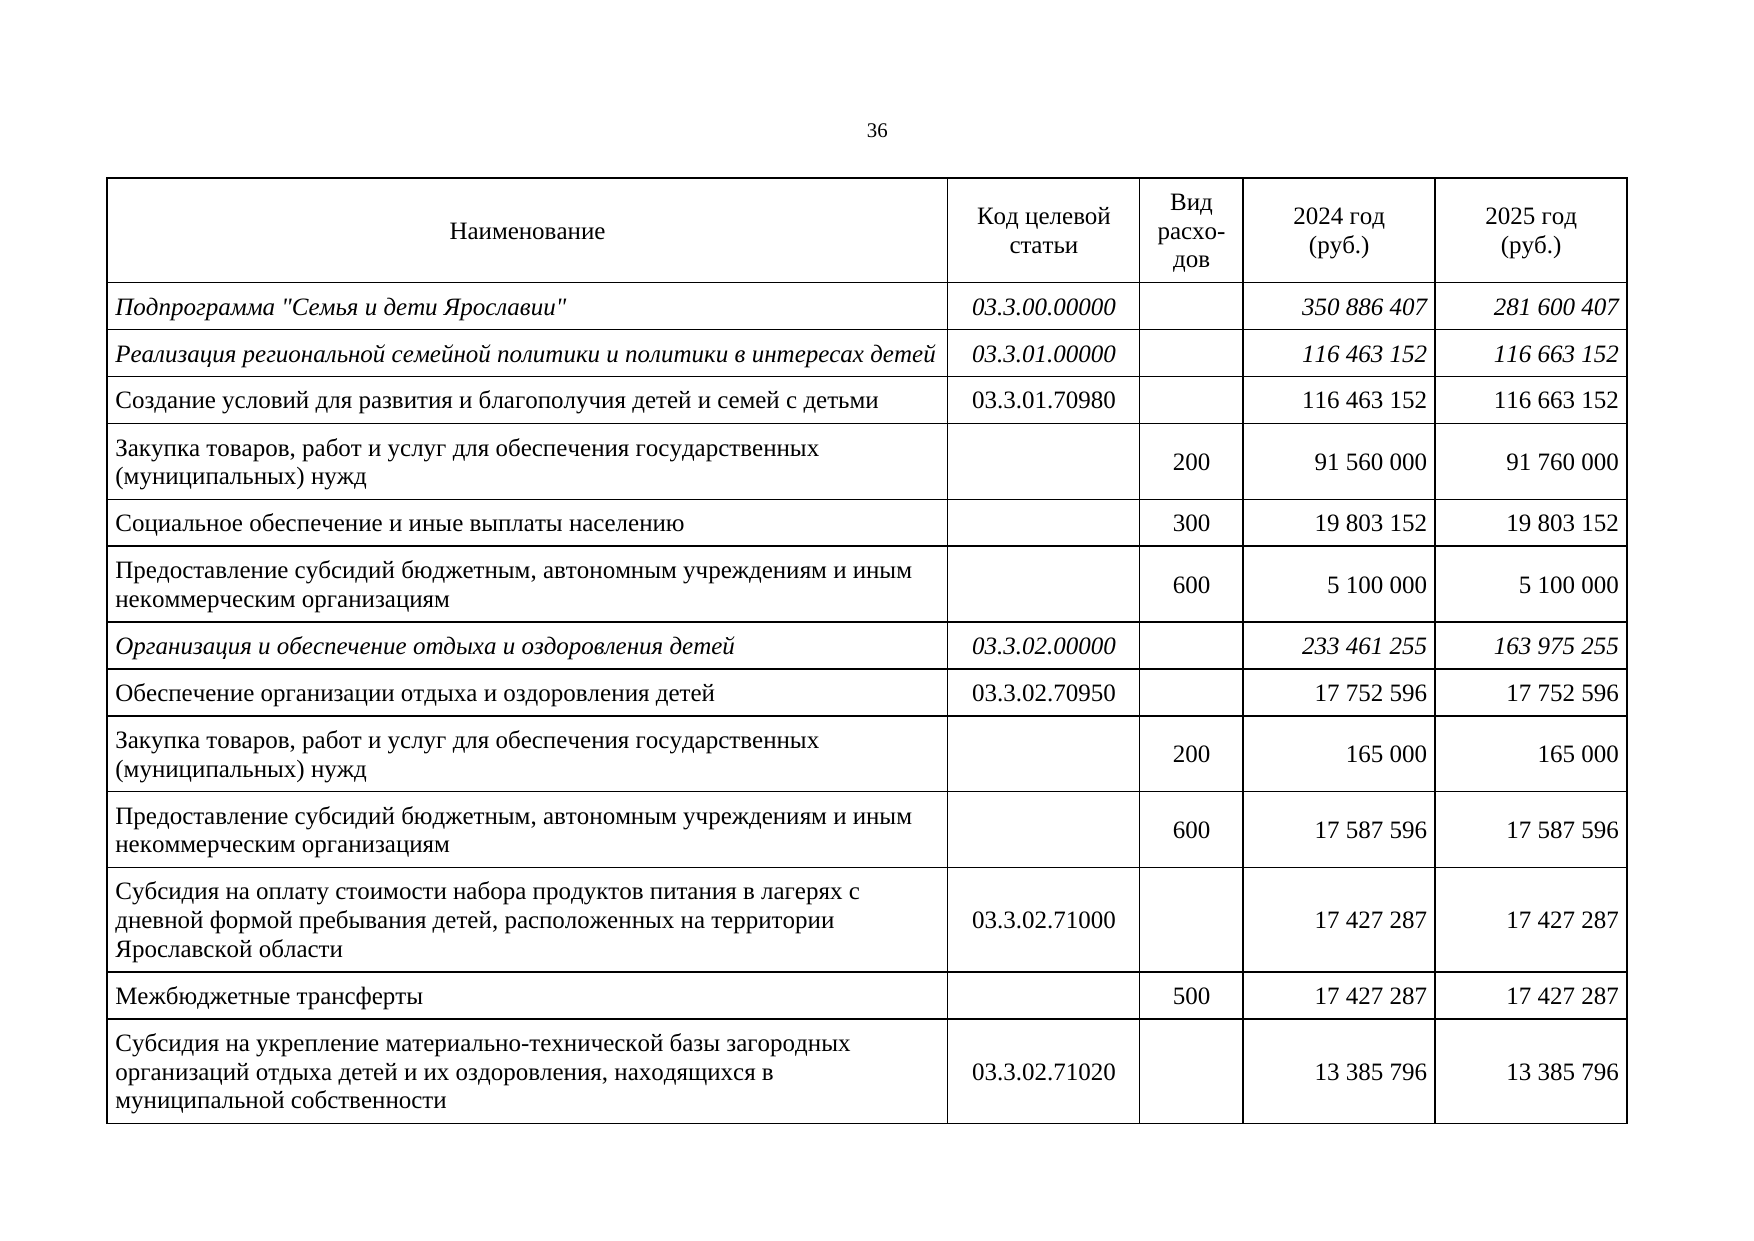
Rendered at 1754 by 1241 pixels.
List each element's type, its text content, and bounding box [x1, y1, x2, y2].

table_cell Предоставление субсидий бюджетным, автономным учреждениям и иным некоммерческим организациям [108, 547, 947, 621]
table_cell [1140, 670, 1242, 715]
table_cell 163 975 255 [1436, 623, 1626, 668]
table_cell Межбюджетные трансферты [108, 973, 947, 1018]
table_cell 600 [1140, 547, 1242, 621]
table_cell [1140, 868, 1242, 971]
table_cell [1140, 1020, 1242, 1122]
table_cell [1140, 623, 1242, 668]
table_cell [948, 547, 1139, 621]
table_cell 19 803 152 [1244, 500, 1434, 545]
table_cell Создание условий для развития и благополучия детей и семей с детьми [108, 377, 947, 423]
table_cell Субсидия на оплату стоимости набора продуктов питания в лагерях с дневной формой пребывания детей, расположенных на территории Ярославской области [108, 868, 947, 971]
table_cell 91 760 000 [1436, 424, 1626, 498]
table_cell 116 663 152 [1436, 377, 1626, 423]
table_cell 03.3.01.70980 [948, 377, 1139, 423]
table_cell 600 [1140, 792, 1242, 867]
table_cell 116 463 152 [1244, 330, 1434, 376]
table_cell 116 663 152 [1436, 330, 1626, 376]
table_cell 281 600 407 [1436, 283, 1626, 329]
table_cell 17 587 596 [1244, 792, 1434, 867]
table_cell 17 752 596 [1244, 670, 1434, 715]
table_cell 13 385 796 [1244, 1020, 1434, 1122]
table_cell [1140, 283, 1242, 329]
table_cell 13 385 796 [1436, 1020, 1626, 1122]
table_cell 116 463 152 [1244, 377, 1434, 423]
table_cell 17 752 596 [1436, 670, 1626, 715]
table_header [108, 179, 947, 282]
table_cell 17 427 287 [1436, 868, 1626, 971]
table_cell 165 000 [1436, 717, 1626, 791]
table_cell Организация и обеспечение отдыха и оздоровления детей [108, 623, 947, 668]
table_cell Закупка товаров, работ и услуг для обеспечения государственных (муниципальных) нужд [108, 424, 947, 498]
table_cell Подпрограмма "Семья и дети Ярославии" [108, 283, 947, 329]
table_cell [1140, 377, 1242, 423]
table_cell 19 803 152 [1436, 500, 1626, 545]
table_cell Предоставление субсидий бюджетным, автономным учреждениям и иным некоммерческим организациям [108, 792, 947, 867]
table_cell 500 [1140, 973, 1242, 1018]
table_cell Обеспечение организации отдыха и оздоровления детей [108, 670, 947, 715]
table_cell [948, 973, 1139, 1018]
table_cell 5 100 000 [1244, 547, 1434, 621]
table_cell Социальное обеспечение и иные выплаты населению [108, 500, 947, 545]
table_cell [948, 500, 1139, 545]
table_header [948, 179, 1139, 282]
table_cell 17 427 287 [1244, 973, 1434, 1018]
table_cell 350 886 407 [1244, 283, 1434, 329]
table_cell 17 427 287 [1244, 868, 1434, 971]
table_cell Реализация региональной семейной политики и политики в интересах детей [108, 330, 947, 376]
table_cell 03.3.02.71020 [948, 1020, 1139, 1122]
table_cell Субсидия на укрепление материально-технической базы загородных организаций отдыха детей и их оздоровления, находящихся в муниципальной собственности [108, 1020, 947, 1122]
table_cell 03.3.00.00000 [948, 283, 1139, 329]
table_cell [948, 424, 1139, 498]
table_cell Закупка товаров, работ и услуг для обеспечения государственных (муниципальных) нужд [108, 717, 947, 791]
table_header [1244, 179, 1434, 282]
table_cell 5 100 000 [1436, 547, 1626, 621]
table_cell 03.3.02.00000 [948, 623, 1139, 668]
table_header [1436, 179, 1626, 282]
table_cell 300 [1140, 500, 1242, 545]
table_cell 200 [1140, 424, 1242, 498]
table_cell 91 560 000 [1244, 424, 1434, 498]
table_cell 233 461 255 [1244, 623, 1434, 668]
table_cell [948, 792, 1139, 867]
table_cell [1140, 330, 1242, 376]
table_cell 03.3.02.70950 [948, 670, 1139, 715]
table_cell 03.3.02.71000 [948, 868, 1139, 971]
table_cell [948, 717, 1139, 791]
table_cell 03.3.01.00000 [948, 330, 1139, 376]
table_cell 17 587 596 [1436, 792, 1626, 867]
table_cell 165 000 [1244, 717, 1434, 791]
table_cell 17 427 287 [1436, 973, 1626, 1018]
table_header [1140, 179, 1242, 282]
table_cell 200 [1140, 717, 1242, 791]
